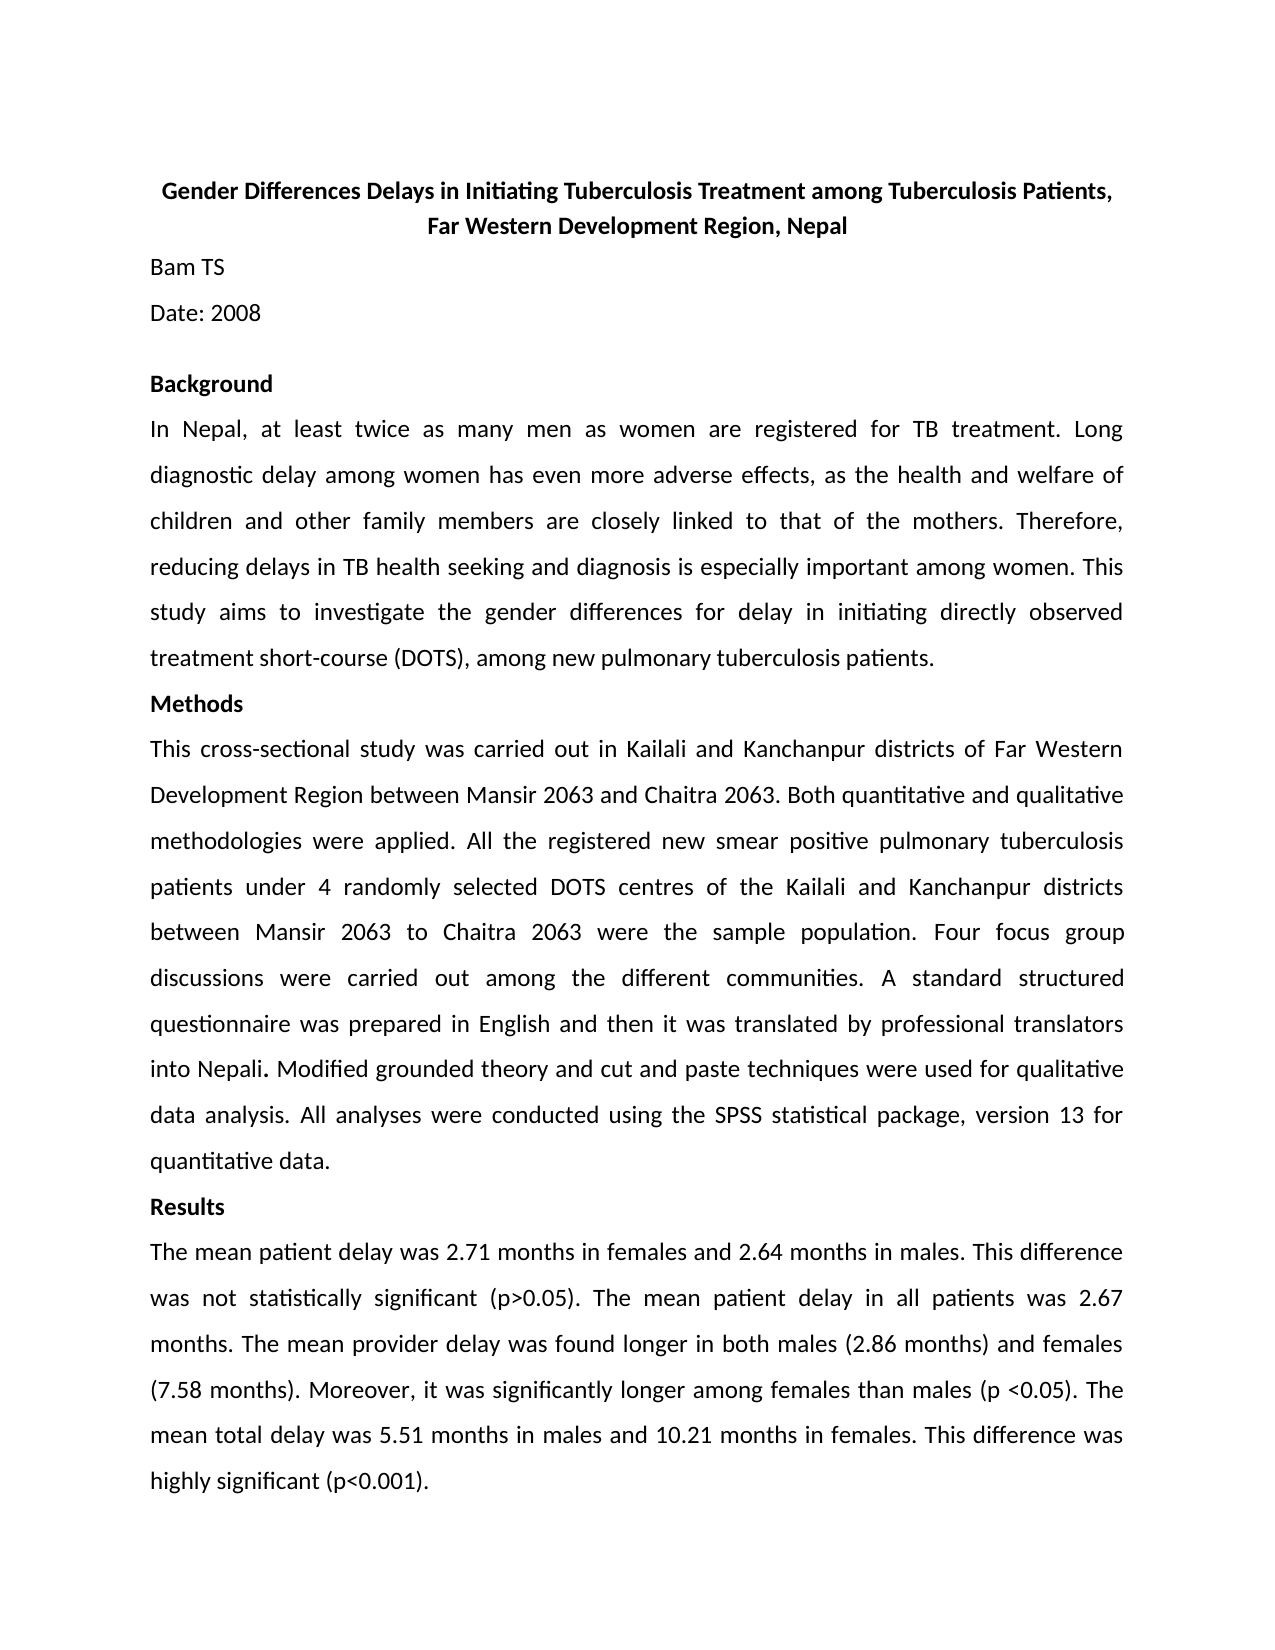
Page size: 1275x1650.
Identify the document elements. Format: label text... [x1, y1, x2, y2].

text Date: 2008 [150, 297, 1125, 327]
text The mean patient delay was 2.71 months in females and 2.64 months in males. This difference was not statistically significant (p>0.05). The mean patient delay in all patients was 2.67 months. The mean provider delay was found longer in both males (2.86 months) and females (7.58 months). Moreover, it was significantly longer among females than males (p <0.05). The mean total delay was 5.51 months in males and 10.21 months in females. This difference was highly significant (p<0.001). [150, 1237, 1125, 1496]
text This cross-sectional study was carried out in Kailali and Kanchanpur districts of Far Western Development Region between Mansir 2063 and Chaitra 2063. Both quantitative and qualitative methodologies were applied. All the registered new smear positive pulmonary tuberculosis patients under 4 randomly selected DOTS centres of the Kailali and Kanchanpur districts between Mansir 2063 to Chaitra 2063 were the sample population. Four focus group discussions were carried out among the different communities. A standard structured questionnaire was prepared in English and then it was translated by professional translators into Nepali. Modified grounded theory and cut and paste techniques were used for qualitative data analysis. All analyses were conducted using the SPSS statistical package, version 13 for quantitative data. [150, 733, 1125, 1176]
text Bam TS [150, 251, 1125, 282]
text Background [150, 368, 1125, 398]
subtitle Gender Differences Delays in Initiating Tuberculosis Treatment among Tuberculosis Patients, Far Western Development Region, Nepal [150, 175, 1125, 241]
text In Nepal, at least twice as many men as women are registered for TB treatment. Long diagnostic delay among women has even more adverse effects, as the health and welfare of children and other family members are closely linked to that of the mothers. Therefore, reducing delays in TB health seeking and diagnosis is especially important among women. This study aims to investigate the gender differences for delay in initiating directly observed treatment short-course (DOTS), among new pulmonary tuberculosis patients. [150, 413, 1125, 673]
text Methods [150, 688, 1125, 718]
text Results [150, 1191, 1125, 1221]
